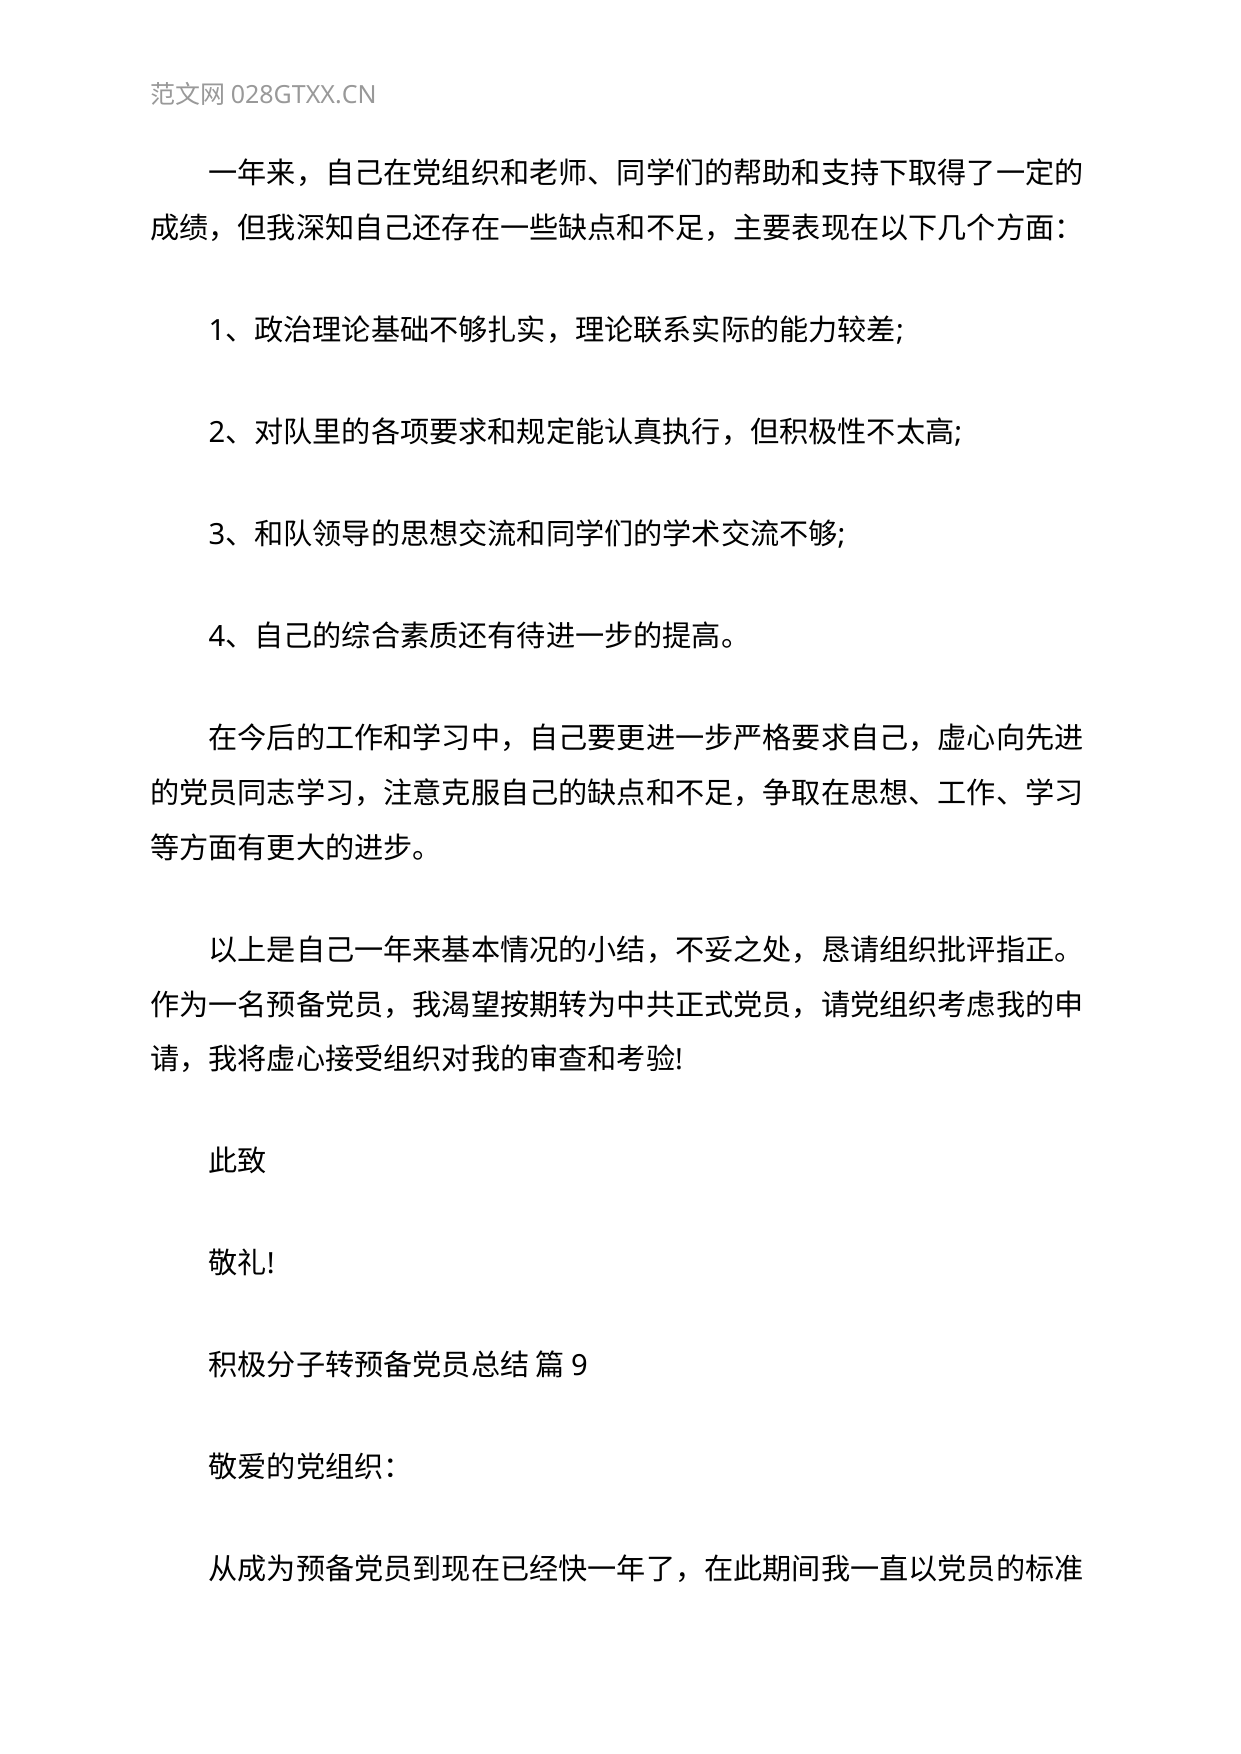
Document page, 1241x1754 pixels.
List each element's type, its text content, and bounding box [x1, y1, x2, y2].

text 1、政治理论基础不够扎实，理论联系实际的能力较差; [150, 307, 1090, 349]
text 3、和队领导的思想交流和同学们的学术交流不够; [150, 511, 1090, 553]
text 敬礼! [150, 1240, 1090, 1282]
text 2、对队里的各项要求和规定能认真执行，但积极性不太高; [150, 409, 1090, 451]
text 4、自己的综合素质还有待进一步的提高。 [150, 613, 1090, 655]
text 积极分子转预备党员总结 篇9 [150, 1342, 1090, 1384]
text 敬爱的党组织： [150, 1444, 1090, 1486]
text 此致 [150, 1138, 1090, 1180]
text 以上是自己一年来基本情况的小结，不妥之处，恳请组织批评指正。作为一名预备党员，我渴望按期转为中共正式党员，请党组织考虑我的申请，我将虚心接受组织对我的审查和考验! [150, 926, 1090, 1078]
text 一年来，自己在党组织和老师、同学们的帮助和支持下取得了一定的成绩，但我深知自己还存在一些缺点和不足，主要表现在以下几个方面： [150, 150, 1090, 247]
text 在今后的工作和学习中，自己要更进一步严格要求自己，虚心向先进的党员同志学习，注意克服自己的缺点和不足，争取在思想、工作、学习等方面有更大的进步。 [150, 714, 1090, 867]
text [150, 1545, 1090, 1588]
